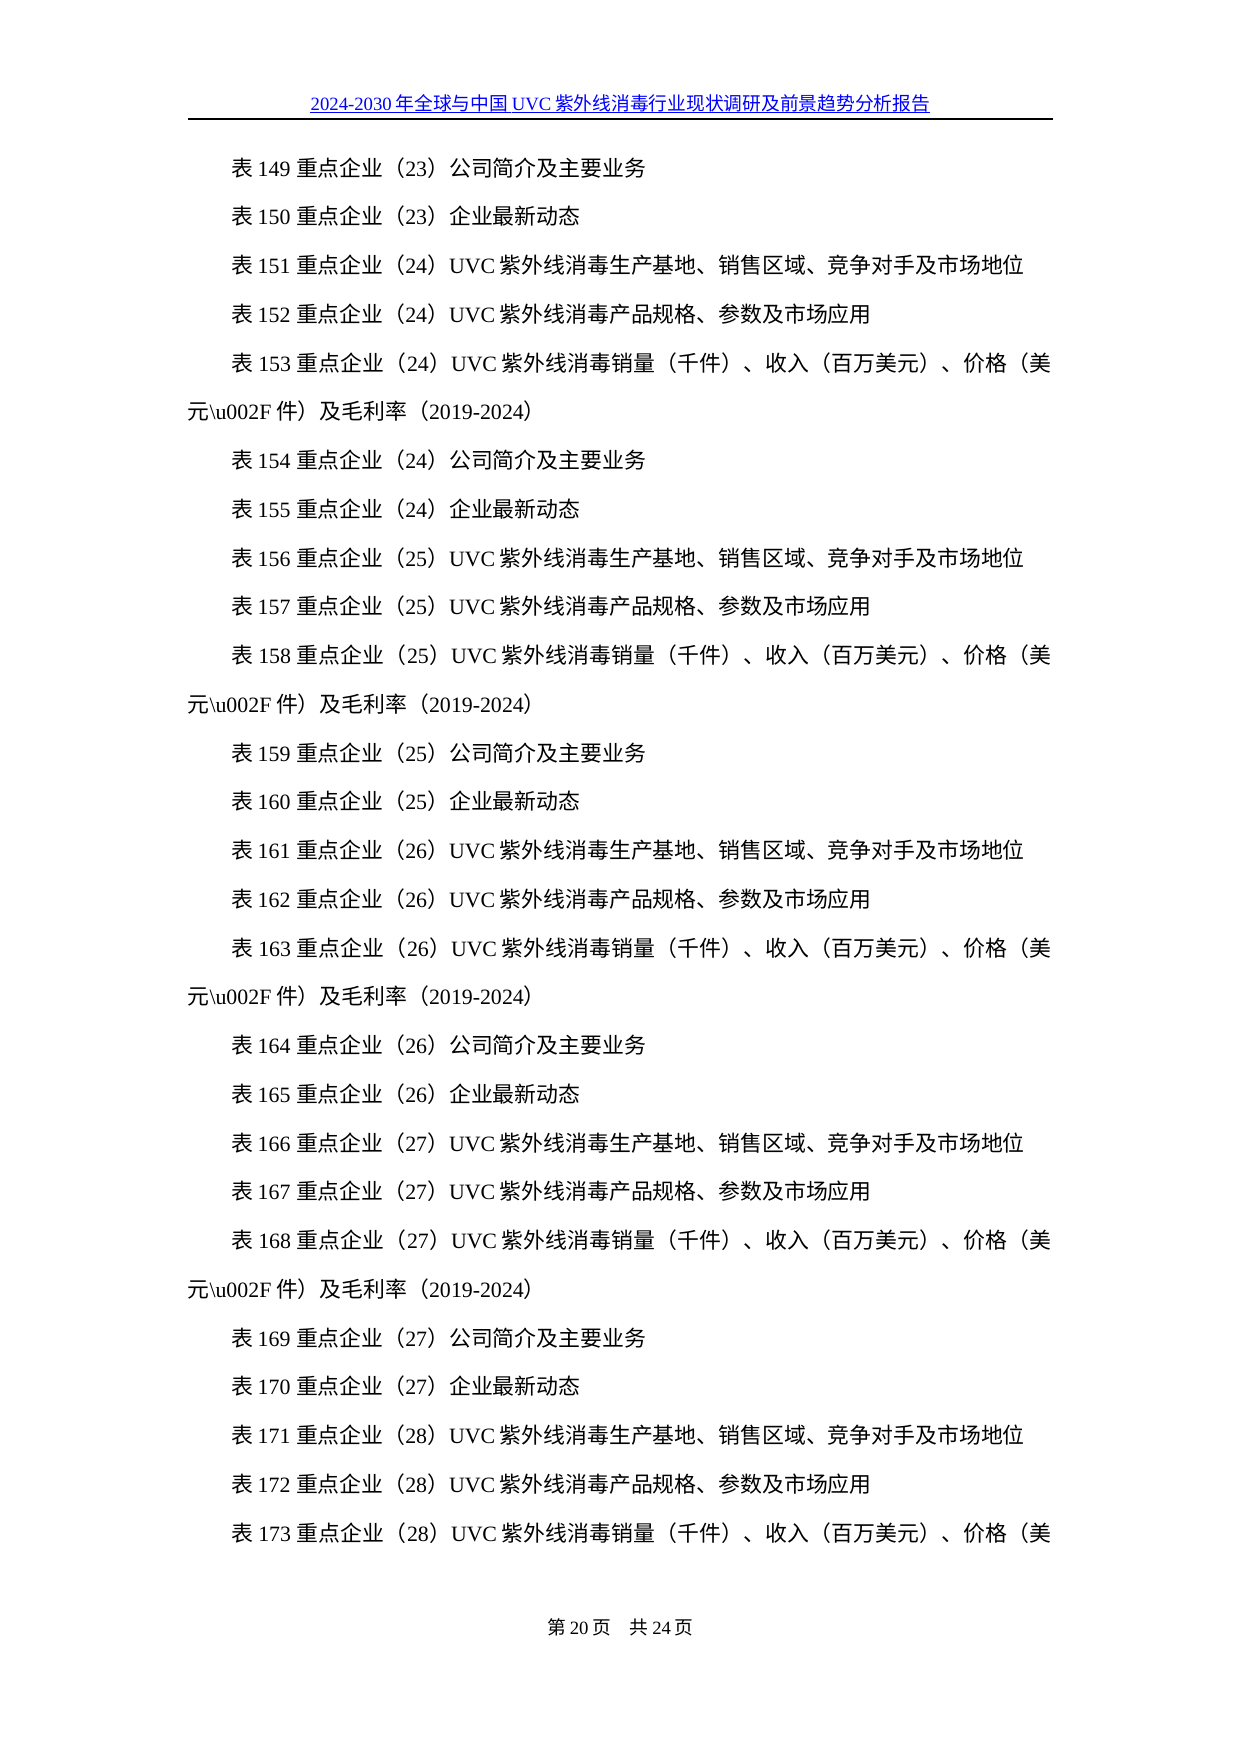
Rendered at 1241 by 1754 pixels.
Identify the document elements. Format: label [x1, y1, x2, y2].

text [187, 150, 1053, 1548]
